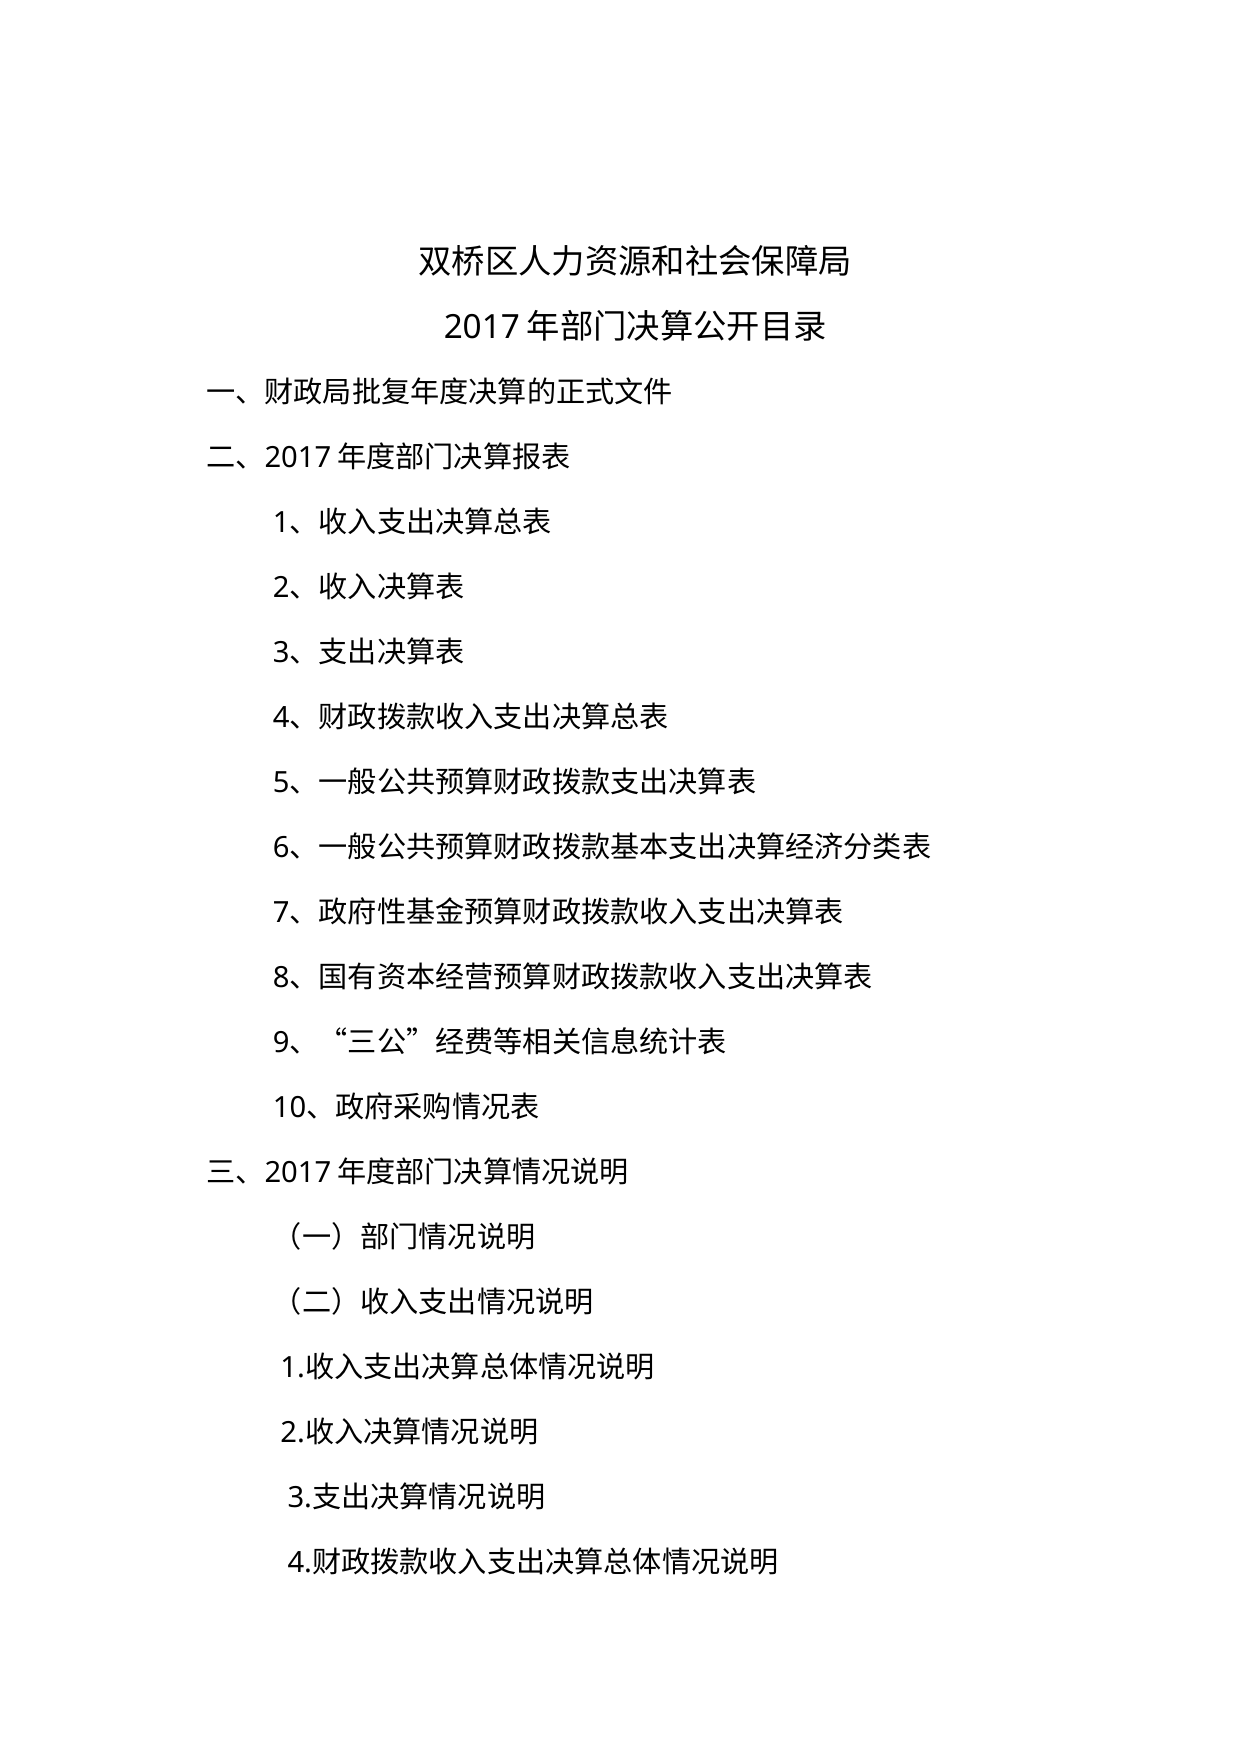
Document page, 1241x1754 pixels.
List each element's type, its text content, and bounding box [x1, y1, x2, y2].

text 8、国有资本经营预算财政拨款收入支出决算表 [214, 942, 1122, 1007]
text 4.财政拨款收入支出决算总体情况说明 [214, 1527, 1122, 1592]
text 2017年部门决算公开目录 [148, 292, 1122, 357]
text 2、收入决算表 [214, 552, 1122, 617]
text 10、政府采购情况表 [214, 1072, 1122, 1137]
text 1.收入支出决算总体情况说明 [214, 1332, 1122, 1397]
text 三、2017年度部门决算情况说明 [148, 1137, 1122, 1202]
text 双桥区人力资源和社会保障局 [148, 227, 1122, 292]
text 7、政府性基金预算财政拨款收入支出决算表 [214, 877, 1122, 942]
text 2.收入决算情况说明 [214, 1397, 1122, 1462]
text （一）部门情况说明 [214, 1202, 1122, 1267]
text 5、一般公共预算财政拨款支出决算表 [214, 747, 1122, 812]
text 二、2017年度部门决算报表 [148, 422, 1122, 487]
text （二）收入支出情况说明 [214, 1267, 1122, 1332]
text 4、财政拨款收入支出决算总表 [214, 682, 1122, 747]
text 3.支出决算情况说明 [214, 1462, 1122, 1527]
text 6、一般公共预算财政拨款基本支出决算经济分类表 [214, 812, 1122, 877]
text 9、“三公”经费等相关信息统计表 [214, 1007, 1122, 1072]
text 3、支出决算表 [214, 617, 1122, 682]
text 一、财政局批复年度决算的正式文件 [148, 357, 1122, 422]
text 1、收入支出决算总表 [214, 487, 1122, 552]
